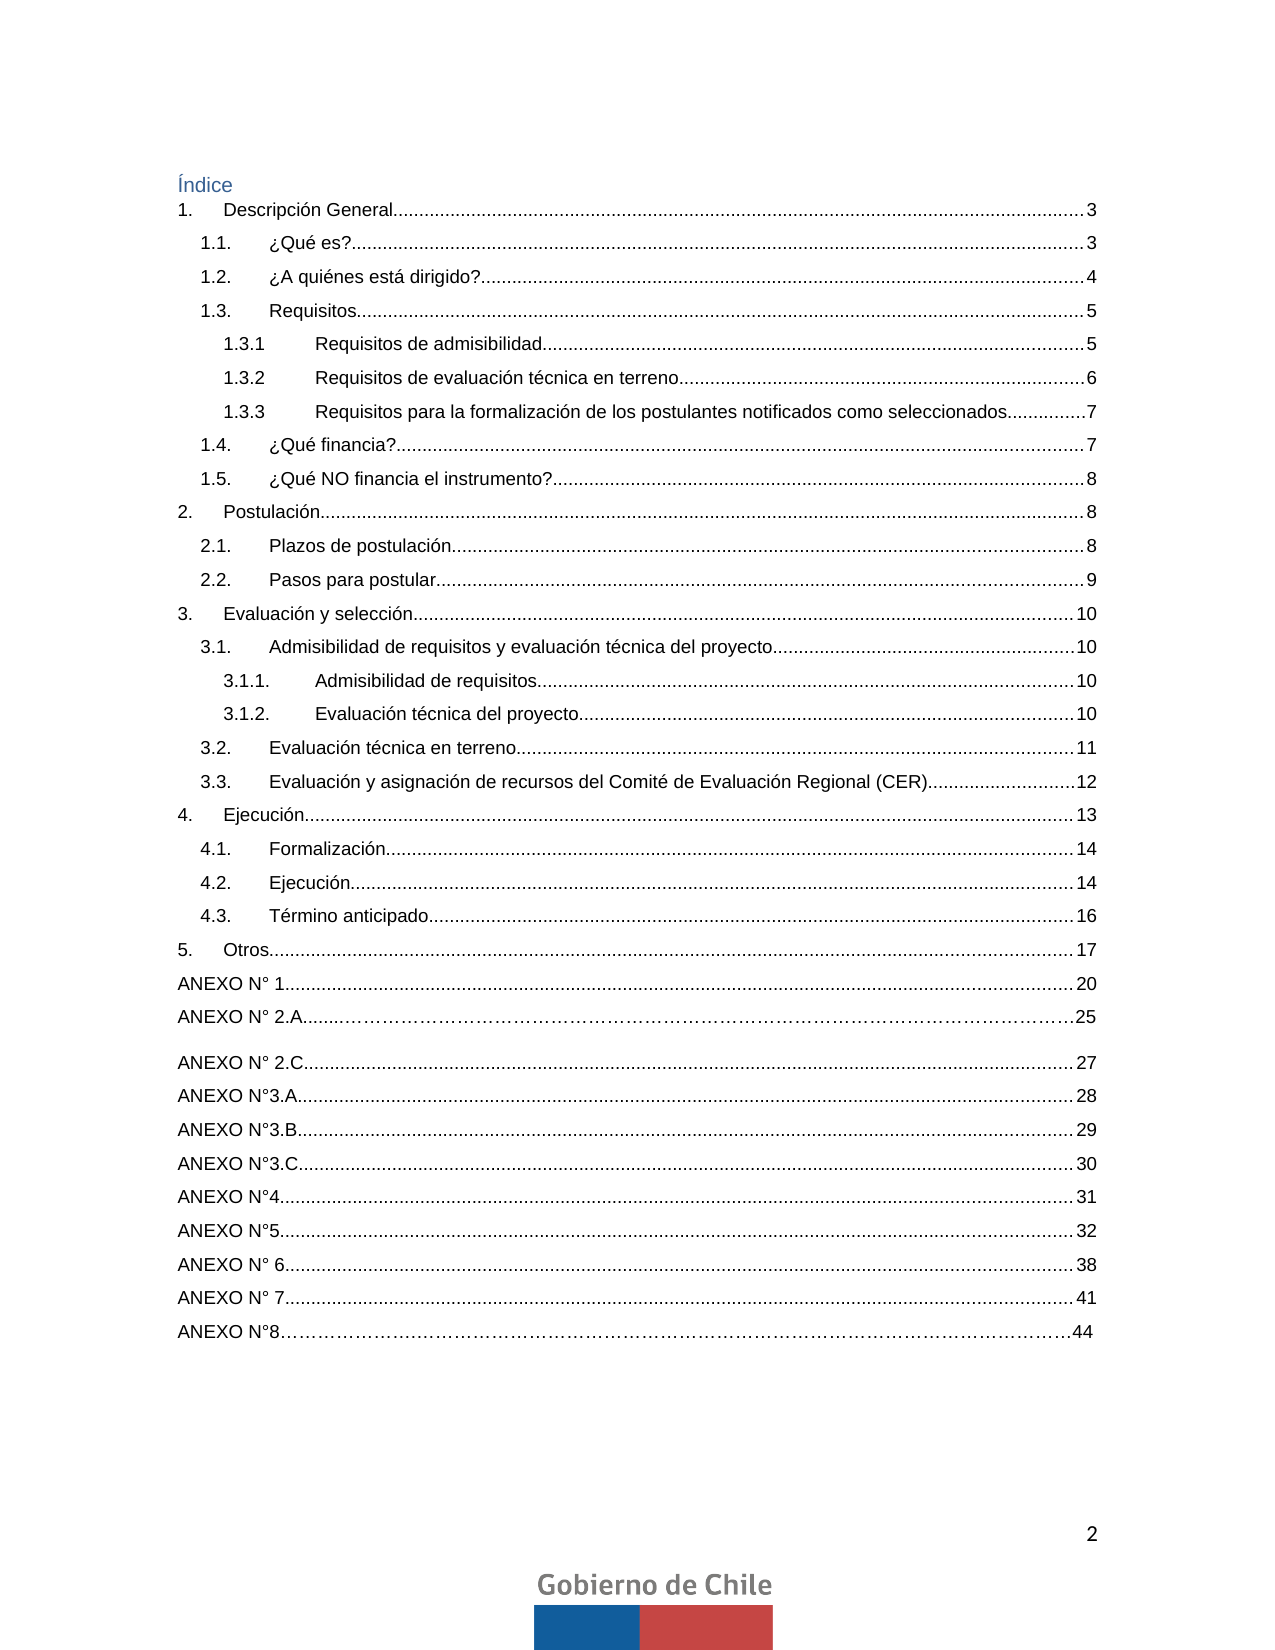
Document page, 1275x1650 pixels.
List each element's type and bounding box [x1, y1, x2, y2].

picture [532, 1560, 774, 1650]
